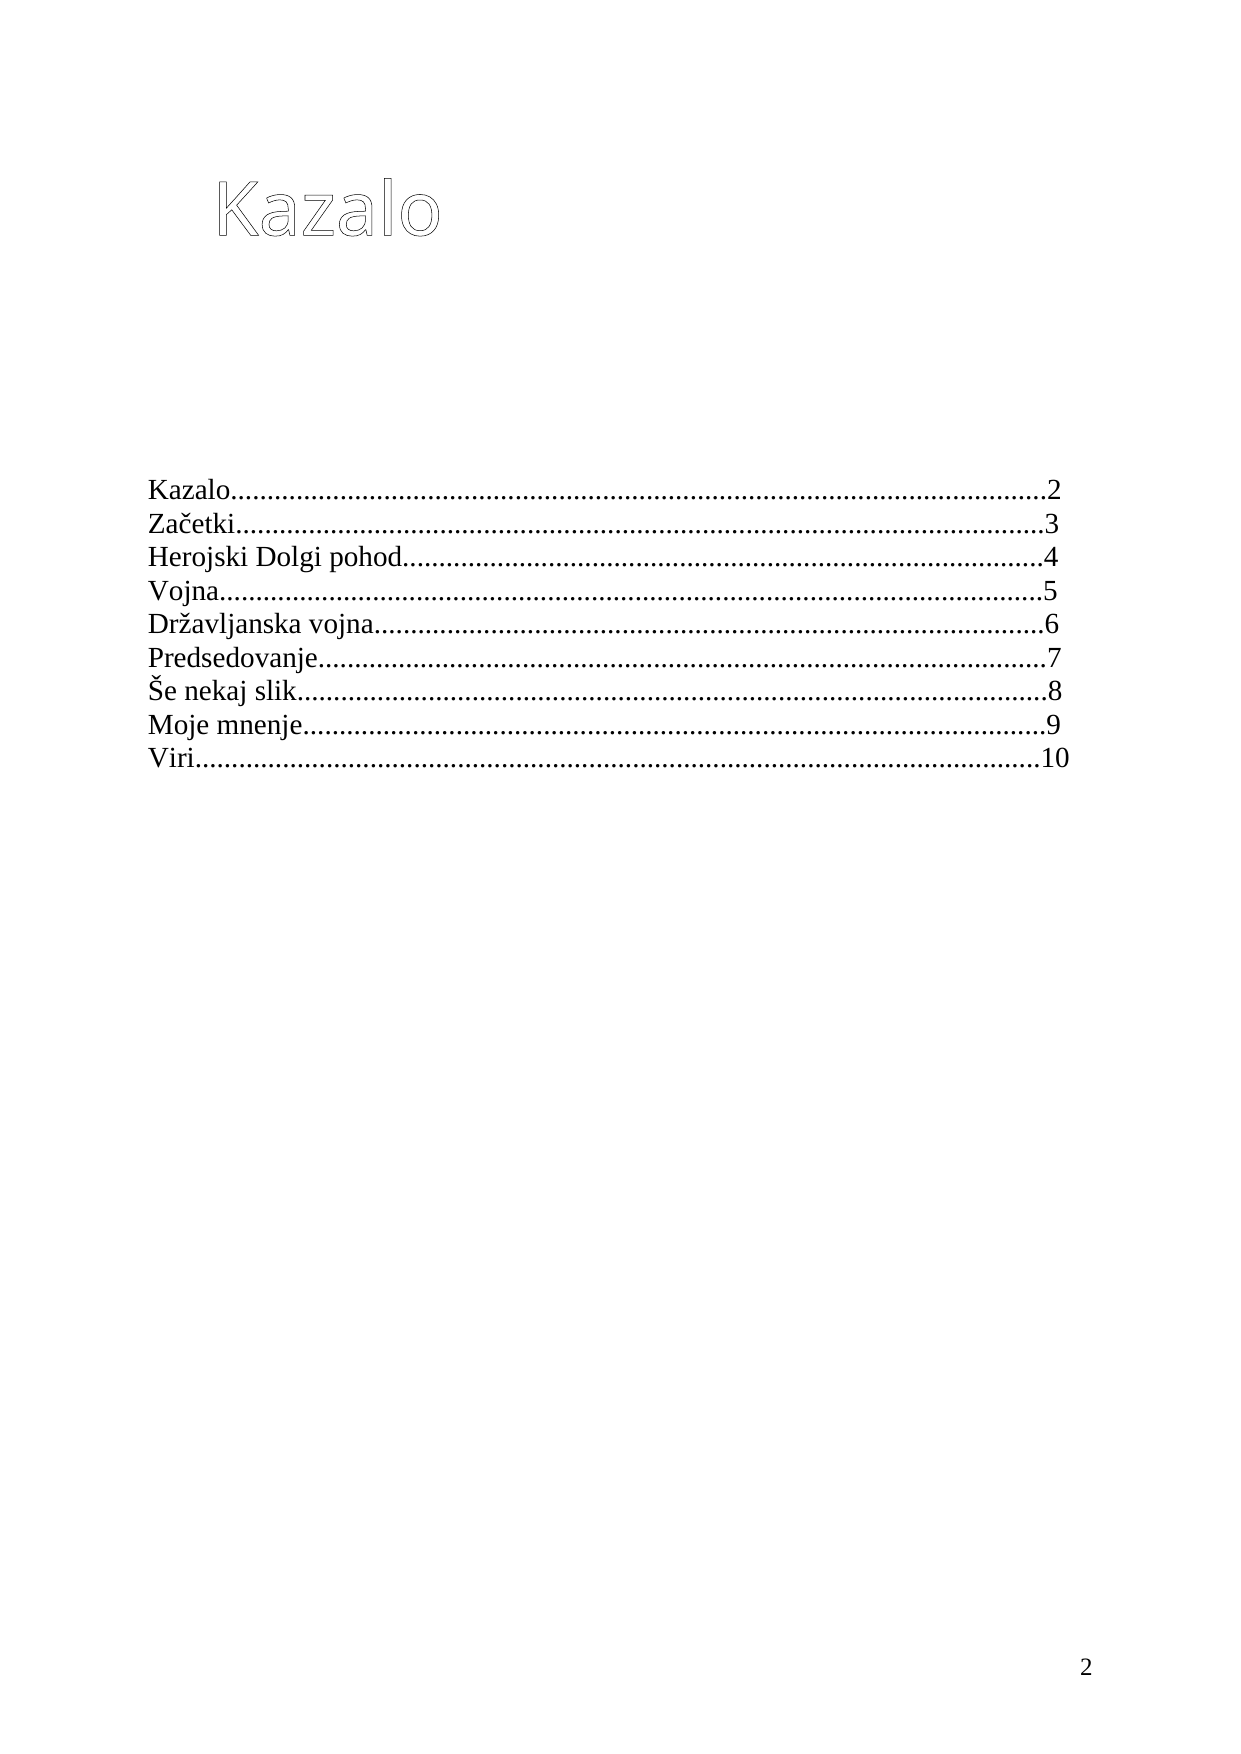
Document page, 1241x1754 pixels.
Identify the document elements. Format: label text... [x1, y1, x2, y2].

text Začetki...............................................................................................................3 [148, 506, 1093, 539]
text Vojna.................................................................................................................5 [148, 573, 1093, 606]
text Državljanska vojna............................................................................................6 [148, 606, 1093, 640]
text Predsedovanje....................................................................................................7 [148, 640, 1093, 673]
text Moje mnenje......................................................................................................9 [148, 707, 1093, 741]
text Viri....................................................................................................................10 [148, 741, 1093, 774]
text Herojski Dolgi pohod........................................................................................4 [148, 539, 1093, 573]
text Še nekaj slik.......................................................................................................8 [148, 673, 1093, 707]
text Kazalo................................................................................................................2 [148, 472, 1093, 506]
